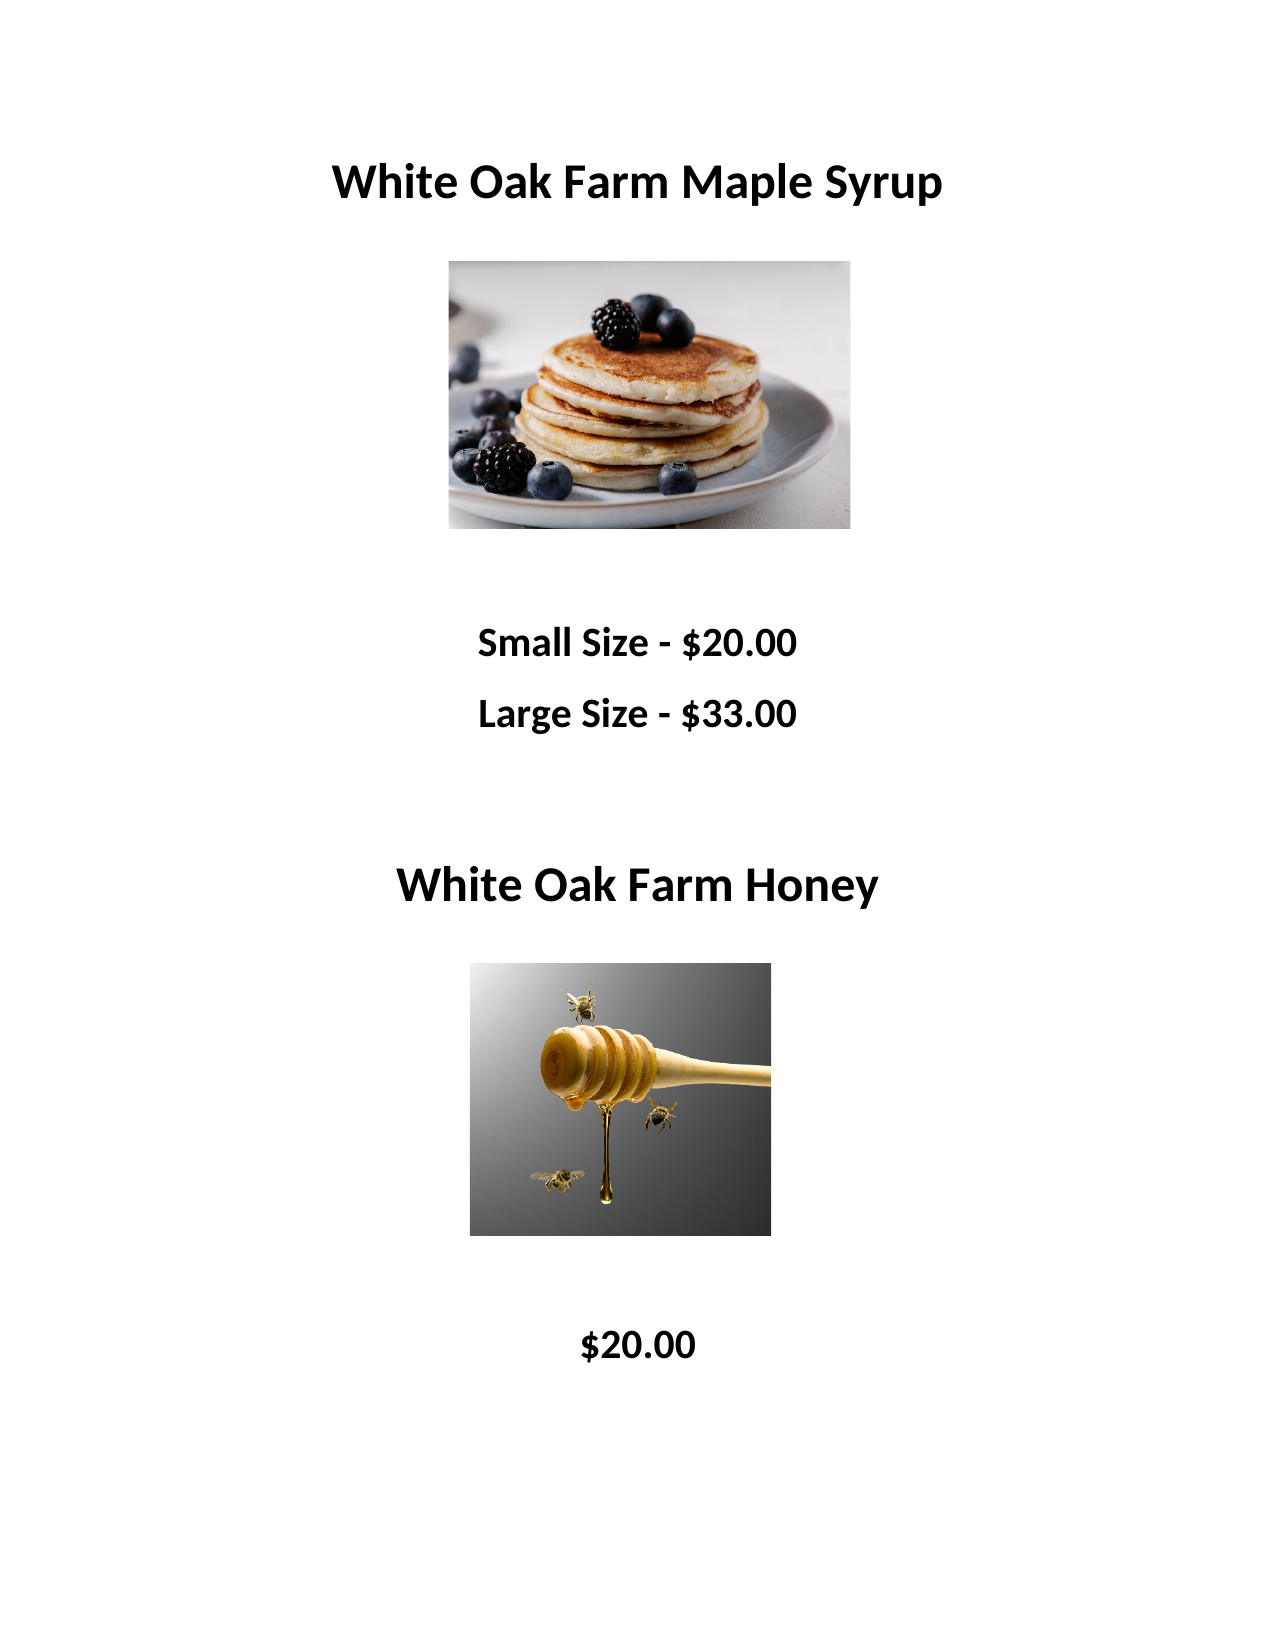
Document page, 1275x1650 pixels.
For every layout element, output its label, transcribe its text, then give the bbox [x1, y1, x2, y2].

picture [469, 963, 772, 1236]
text White Oak Farm Maple Syrup [150, 150, 1125, 211]
text White Oak Farm Honey [150, 853, 1125, 914]
text Large Size - $33.00 [150, 687, 1125, 738]
text $20.00 [150, 1318, 1125, 1369]
text Small Size - $20.00 [150, 616, 1125, 667]
picture [448, 261, 851, 529]
